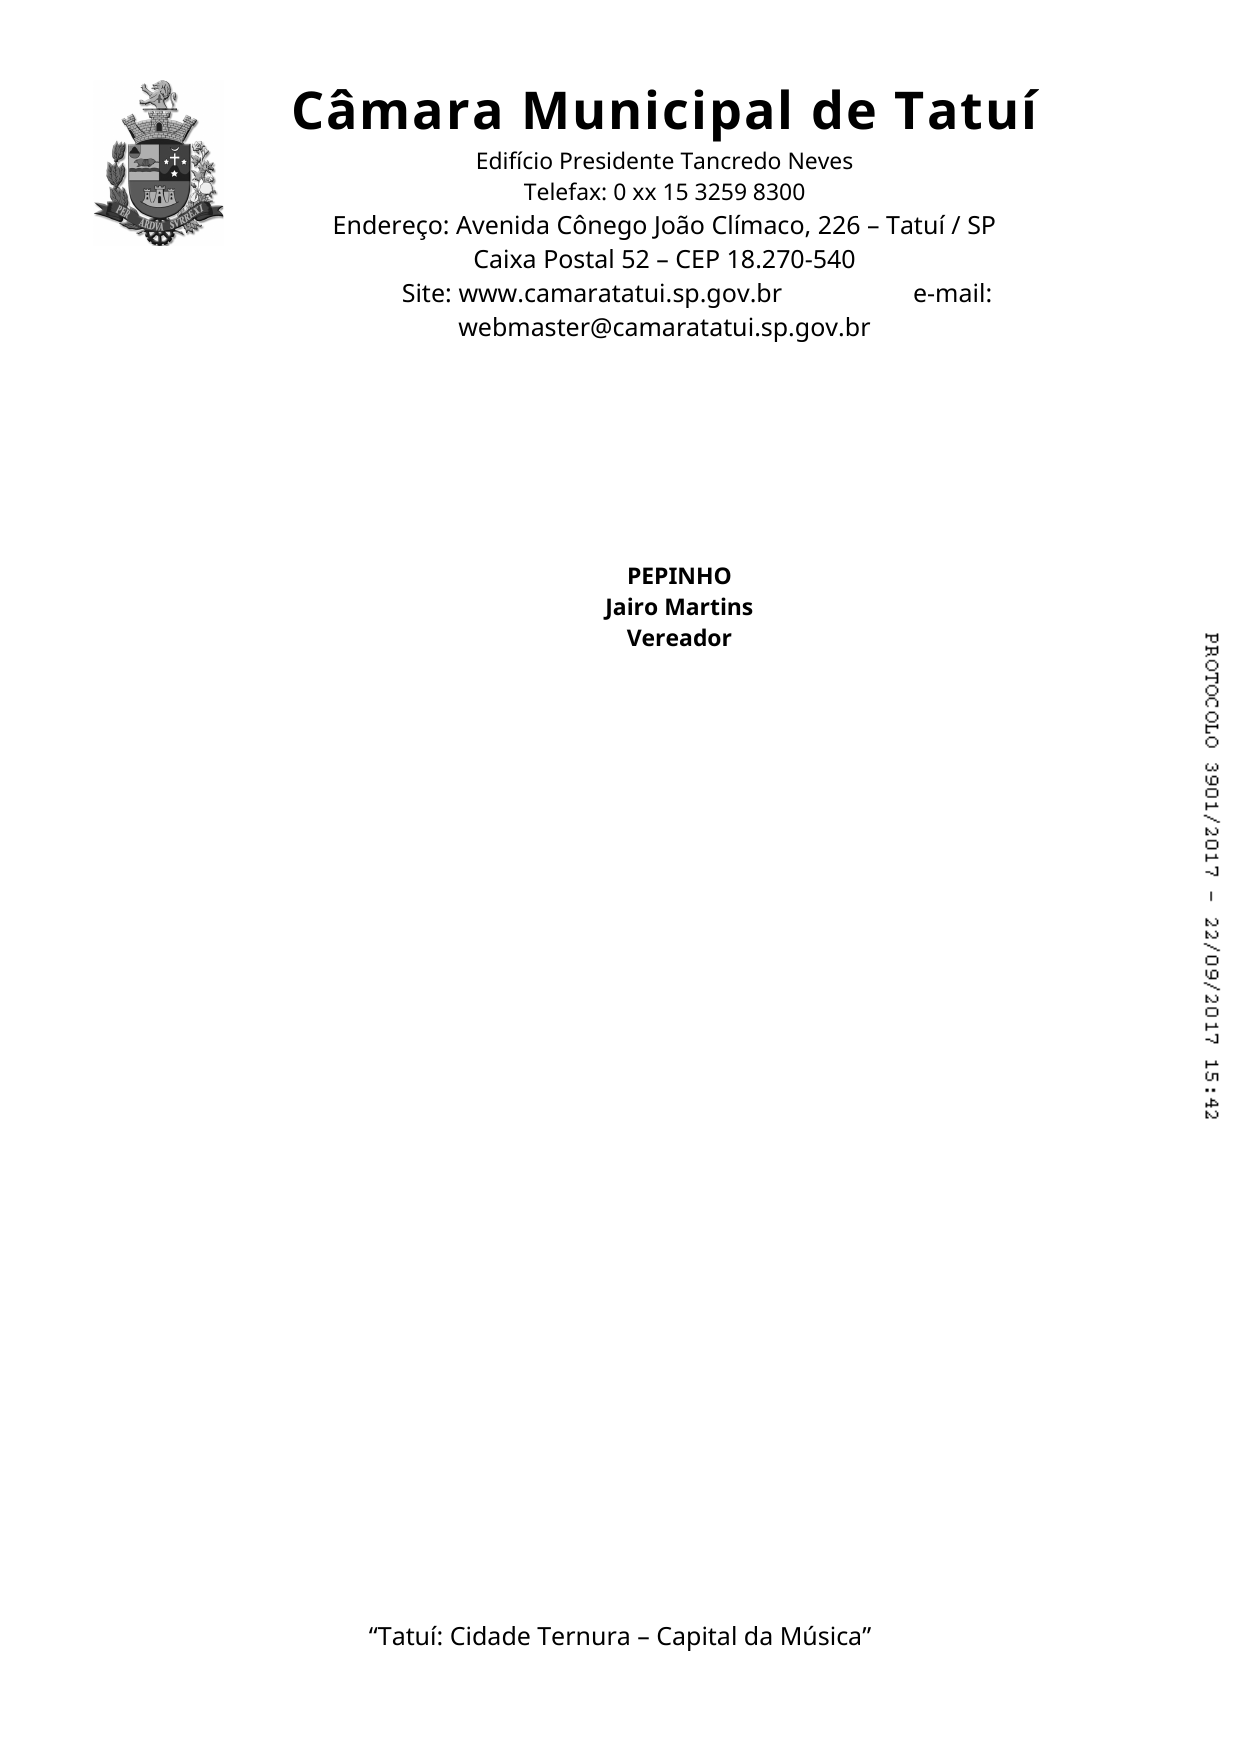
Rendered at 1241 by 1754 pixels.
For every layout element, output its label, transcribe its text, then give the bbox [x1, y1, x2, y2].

text Jairo Martins [236, 591, 1122, 622]
text Vereador [236, 622, 1122, 653]
picture [1177, 629, 1241, 1125]
text PEPINHO [236, 560, 1122, 591]
